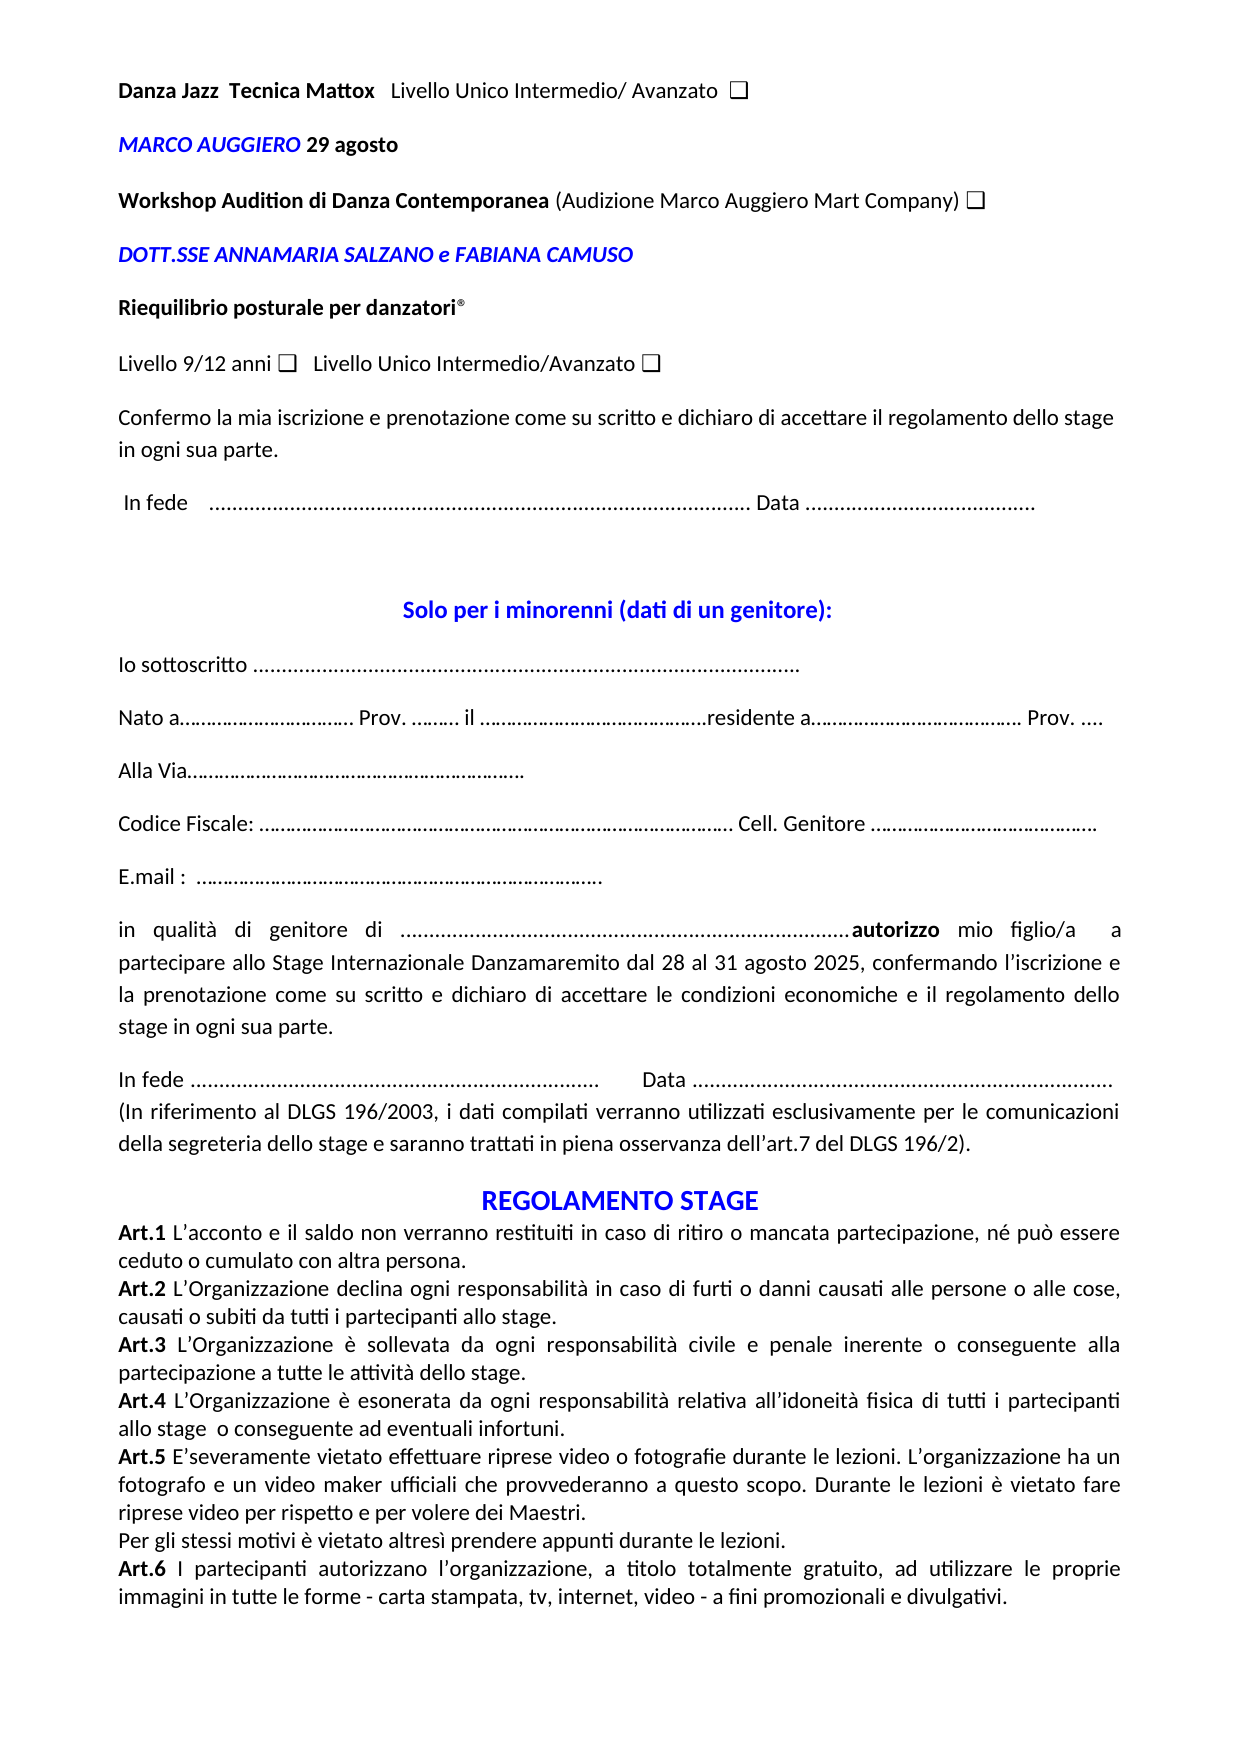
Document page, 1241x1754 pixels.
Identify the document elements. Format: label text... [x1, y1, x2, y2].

text MARCO AUGGIERO 29 agosto [118, 131, 1122, 159]
text Solo per i minorenni (dati di un genitore): [118, 594, 1122, 625]
text Livello 9/12 anni ❑ Livello Unico Intermedio/Avanzato ❑ [118, 346, 1122, 378]
text Art.3 L’Organizzazione è sollevata da ogni responsabilità civile e penale inerente o conseguente alla partecipazione a tutte le attività dello stage. [118, 1330, 1122, 1386]
text Codice Fiscale: ……………………………………………………………………………… Cell. Genitore ……………………………………. [118, 809, 1122, 837]
text Art.4 L’Organizzazione è esonerata da ogni responsabilità relativa all’idoneità fisica di tutti i partecipanti allo stage o conseguente ad eventuali infortuni. [118, 1386, 1122, 1442]
text Workshop Audition di Danza Contemporanea (Audizione Marco Auggiero Mart Company) ❑ [118, 184, 1122, 215]
text Art.2 L’Organizzazione declina ogni responsabilità in caso di furti o danni causati alle persone o alle cose, causati o subiti da tutti i partecipanti allo stage. [118, 1274, 1122, 1330]
text Art.1 L’acconto e il saldo non verranno restituiti in caso di ritiro o mancata partecipazione, né può essere ceduto o cumulato con altra persona. [118, 1218, 1122, 1274]
text in qualità di genitore di ..............................................................................autorizzo mio figlio/a a partecipare allo Stage Internazionale Danzamaremito dal 28 al 31 agosto 2025, confermando l’iscrizione e la prenotazione come su scritto e dichiaro di accettare le condizioni economiche e il regolamento dello stage in ogni sua parte. [118, 915, 1122, 1040]
text Riequilibrio posturale per danzatori® [118, 293, 1122, 321]
text Alla Via………………………………………………………. [118, 756, 1122, 784]
text E.mail : ………………………………………………………………….. [118, 862, 1122, 890]
text Confermo la mia iscrizione e prenotazione come su scritto e dichiaro di accettare il regolamento dello stage in ogni sua parte. [118, 403, 1122, 463]
text Io sottoscritto ............................................................................................... [118, 650, 1122, 678]
text Danza Jazz Tecnica Mattox Livello Unico Intermedio/ Avanzato ❑ [118, 74, 1122, 105]
text REGOLAMENTO STAGE [118, 1182, 1122, 1218]
text DOTT.SSE ANNAMARIA SALZANO e FABIANA CAMUSO [118, 240, 1122, 268]
text In fede ....................................................................... Data ......................................................................... (In riferimento al DLGS 196/2003, i dati compilati verranno utilizzati esclusivamente per le comunicazioni della segreteria dello stage e saranno trattati in piena osservanza dell’art.7 del DLGS 196/2). [118, 1065, 1122, 1157]
text Per gli stessi motivi è vietato altresì prendere appunti durante le lezioni. [118, 1526, 1122, 1554]
text Art.5 E’severamente vietato effettuare riprese video o fotografie durante le lezioni. L’organizzazione ha un fotografo e un video maker ufficiali che provvederanno a questo scopo. Durante le lezioni è vietato fare riprese video per rispetto e per volere dei Maestri. [118, 1442, 1122, 1526]
text Nato a…………………………… Prov. ……… il …………………………………….residente a…………………………………. Prov. .... [118, 703, 1122, 731]
text In fede .............................................................................................. Data ........................................ [118, 488, 1122, 516]
text Art.6 I partecipanti autorizzano l’organizzazione, a titolo totalmente gratuito, ad utilizzare le proprie immagini in tutte le forme - carta stampata, tv, internet, video - a fini promozionali e divulgativi. [118, 1554, 1122, 1610]
